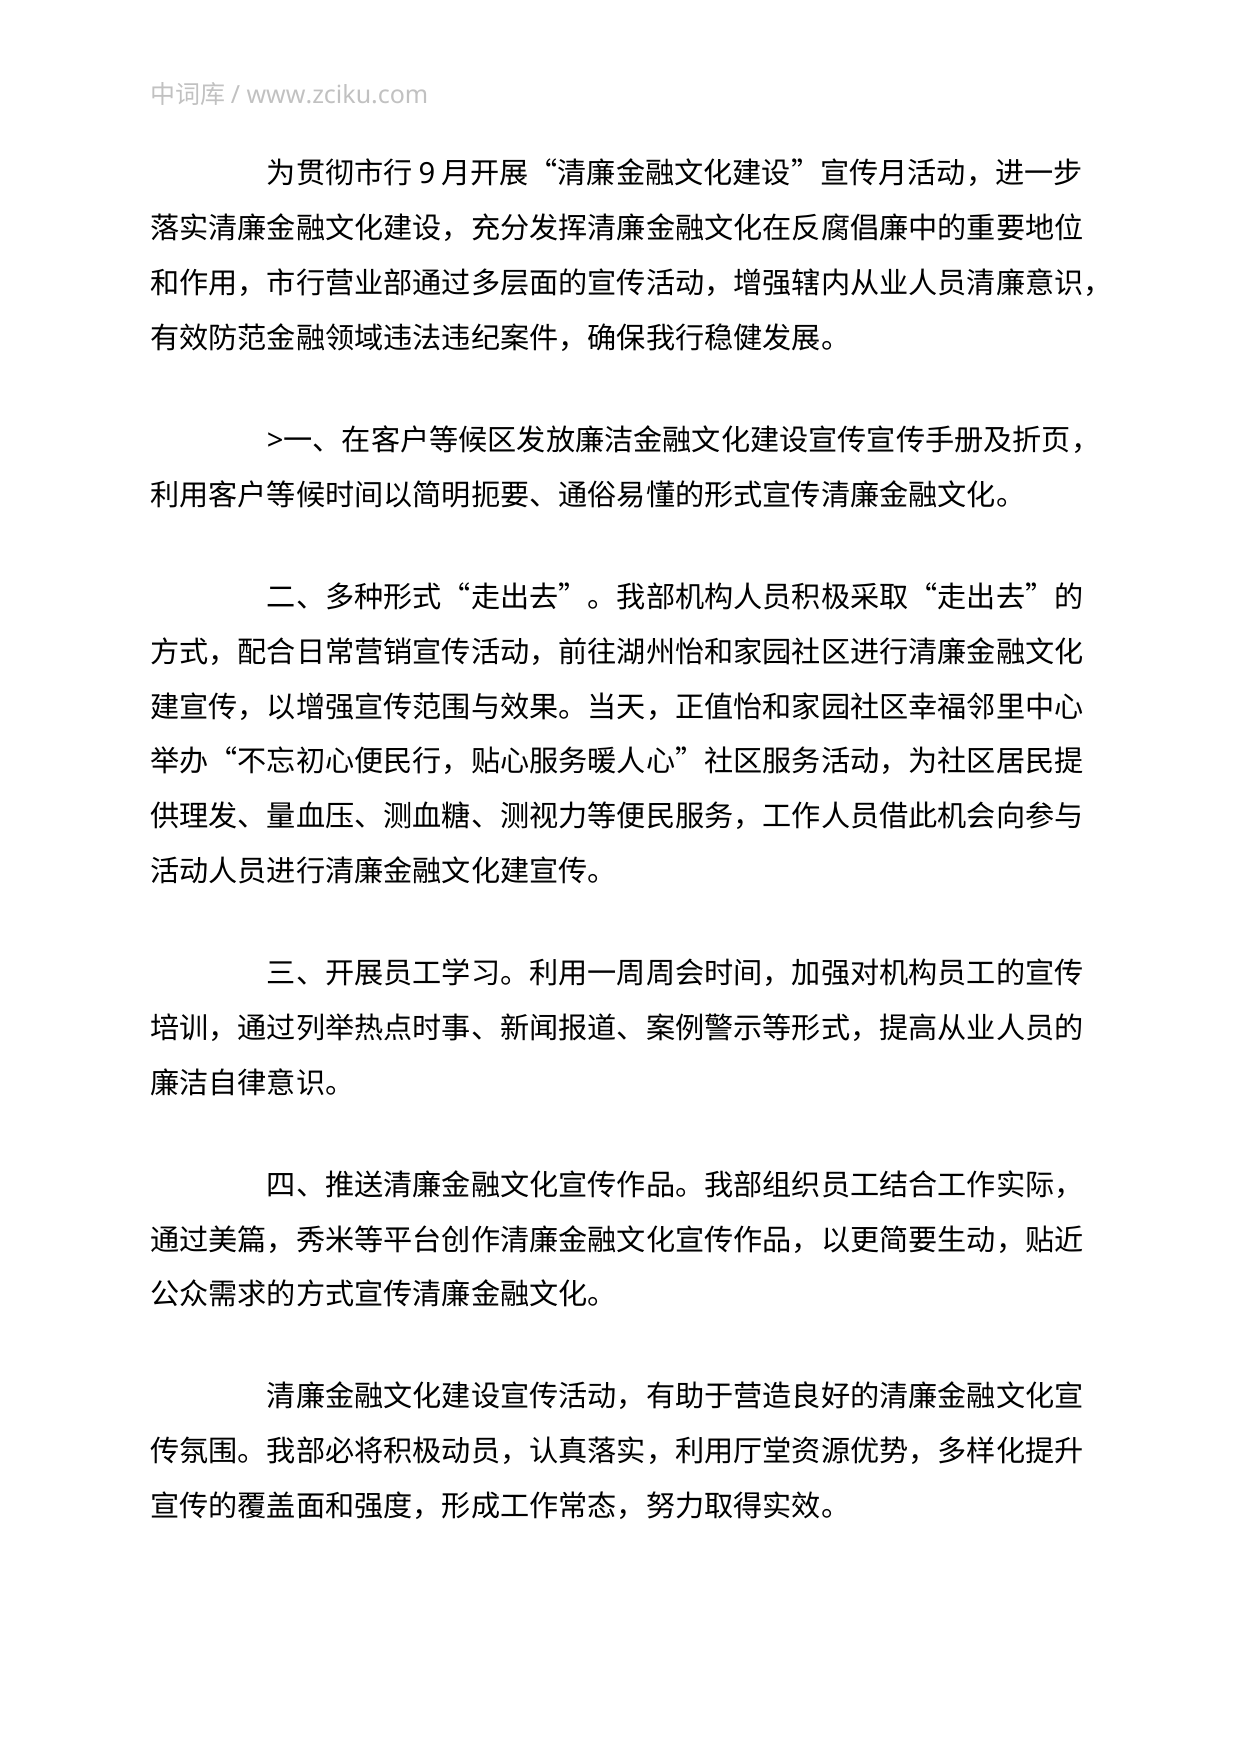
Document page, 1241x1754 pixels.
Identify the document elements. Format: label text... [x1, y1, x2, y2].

text 清廉金融文化建设宣传活动，有助于营造良好的清廉金融文化宣传氛围。我部必将积极动员，认真落实，利用厅堂资源优势，多样化提升宣传的覆盖面和强度，形成工作常态，努力取得实效。 [150, 1373, 1090, 1525]
text 二、多种形式“走出去”。我部机构人员积极采取“走出去”的方式，配合日常营销宣传活动，前往湖州怡和家园社区进行清廉金融文化建宣传，以增强宣传范围与效果。当天，正值怡和家园社区幸福邻里中心举办“不忘初心便民行，贴心服务暖人心”社区服务活动，为社区居民提供理发、量血压、测血糖、测视力等便民服务，工作人员借此机会向参与活动人员进行清廉金融文化建宣传。 [150, 573, 1090, 890]
text 为贯彻市行9月开展“清廉金融文化建设”宣传月活动，进一步落实清廉金融文化建设，充分发挥清廉金融文化在反腐倡廉中的重要地位和作用，市行营业部通过多层面的宣传活动，增强辖内从业人员清廉意识，有效防范金融领域违法违纪案件，确保我行稳健发展。 [150, 150, 1090, 357]
text >一、在客户等候区发放廉洁金融文化建设宣传宣传手册及折页，利用客户等候时间以简明扼要、通俗易懂的形式宣传清廉金融文化。 [150, 417, 1090, 514]
text 三、开展员工学习。利用一周周会时间，加强对机构员工的宣传培训，通过列举热点时事、新闻报道、案例警示等形式，提高从业人员的廉洁自律意识。 [150, 949, 1090, 1102]
text 四、推送清廉金融文化宣传作品。我部组织员工结合工作实际，通过美篇，秀米等平台创作清廉金融文化宣传作品，以更简要生动，贴近公众需求的方式宣传清廉金融文化。 [150, 1161, 1090, 1313]
